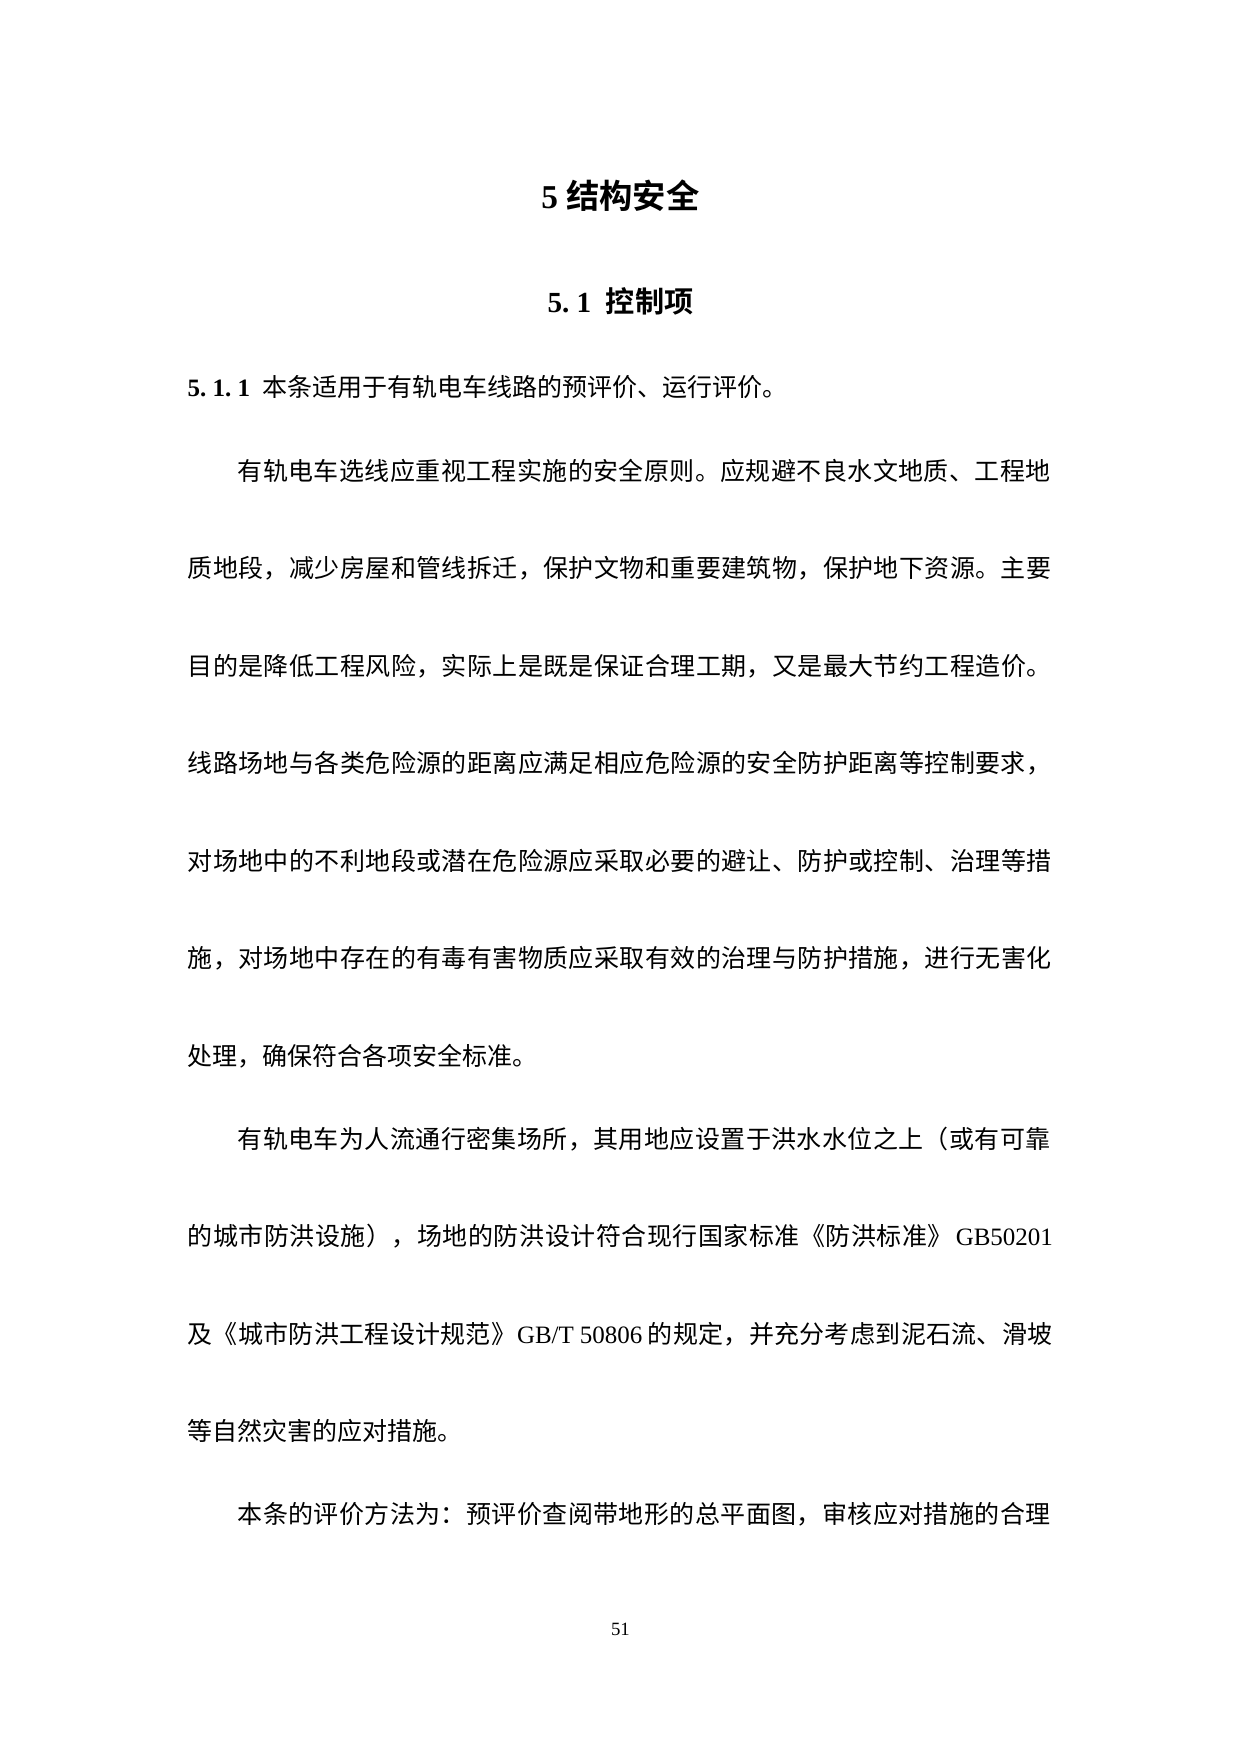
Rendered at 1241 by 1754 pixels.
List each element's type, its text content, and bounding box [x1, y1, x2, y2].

text 有轨电车选线应重视工程实施的安全原则。应规避不良水文地质、工程地质地段，减少房屋和管线拆迁，保护文物和重要建筑物，保护地下资源。主要目的是降低工程风险，实际上是既是保证合理工期，又是最大节约工程造价。线路场地与各类危险源的距离应满足相应危险源的安全防护距离等控制要求，对场地中的不利地段或潜在危险源应采取必要的避让、防护或控制、治理等措施，对场地中存在的有毒有害物质应采取有效的治理与防护措施，进行无害化处理，确保符合各项安全标准。 [187, 437, 1053, 1087]
text 有轨电车为人流通行密集场所，其用地应设置于洪水水位之上（或有可靠的城市防洪设施），场地的防洪设计符合现行国家标准《防洪标准》GB50201及《城市防洪工程设计规范》GB/T 50806的规定，并充分考虑到泥石流、滑坡等自然灾害的应对措施。 [187, 1105, 1053, 1462]
text 5. 1 控制项 [187, 267, 1053, 332]
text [187, 1480, 1053, 1545]
text 5. 1. 1 本条适用于有轨电车线路的预评价、运行评价。 [187, 353, 1053, 418]
text 5 结构安全 [187, 162, 1053, 227]
